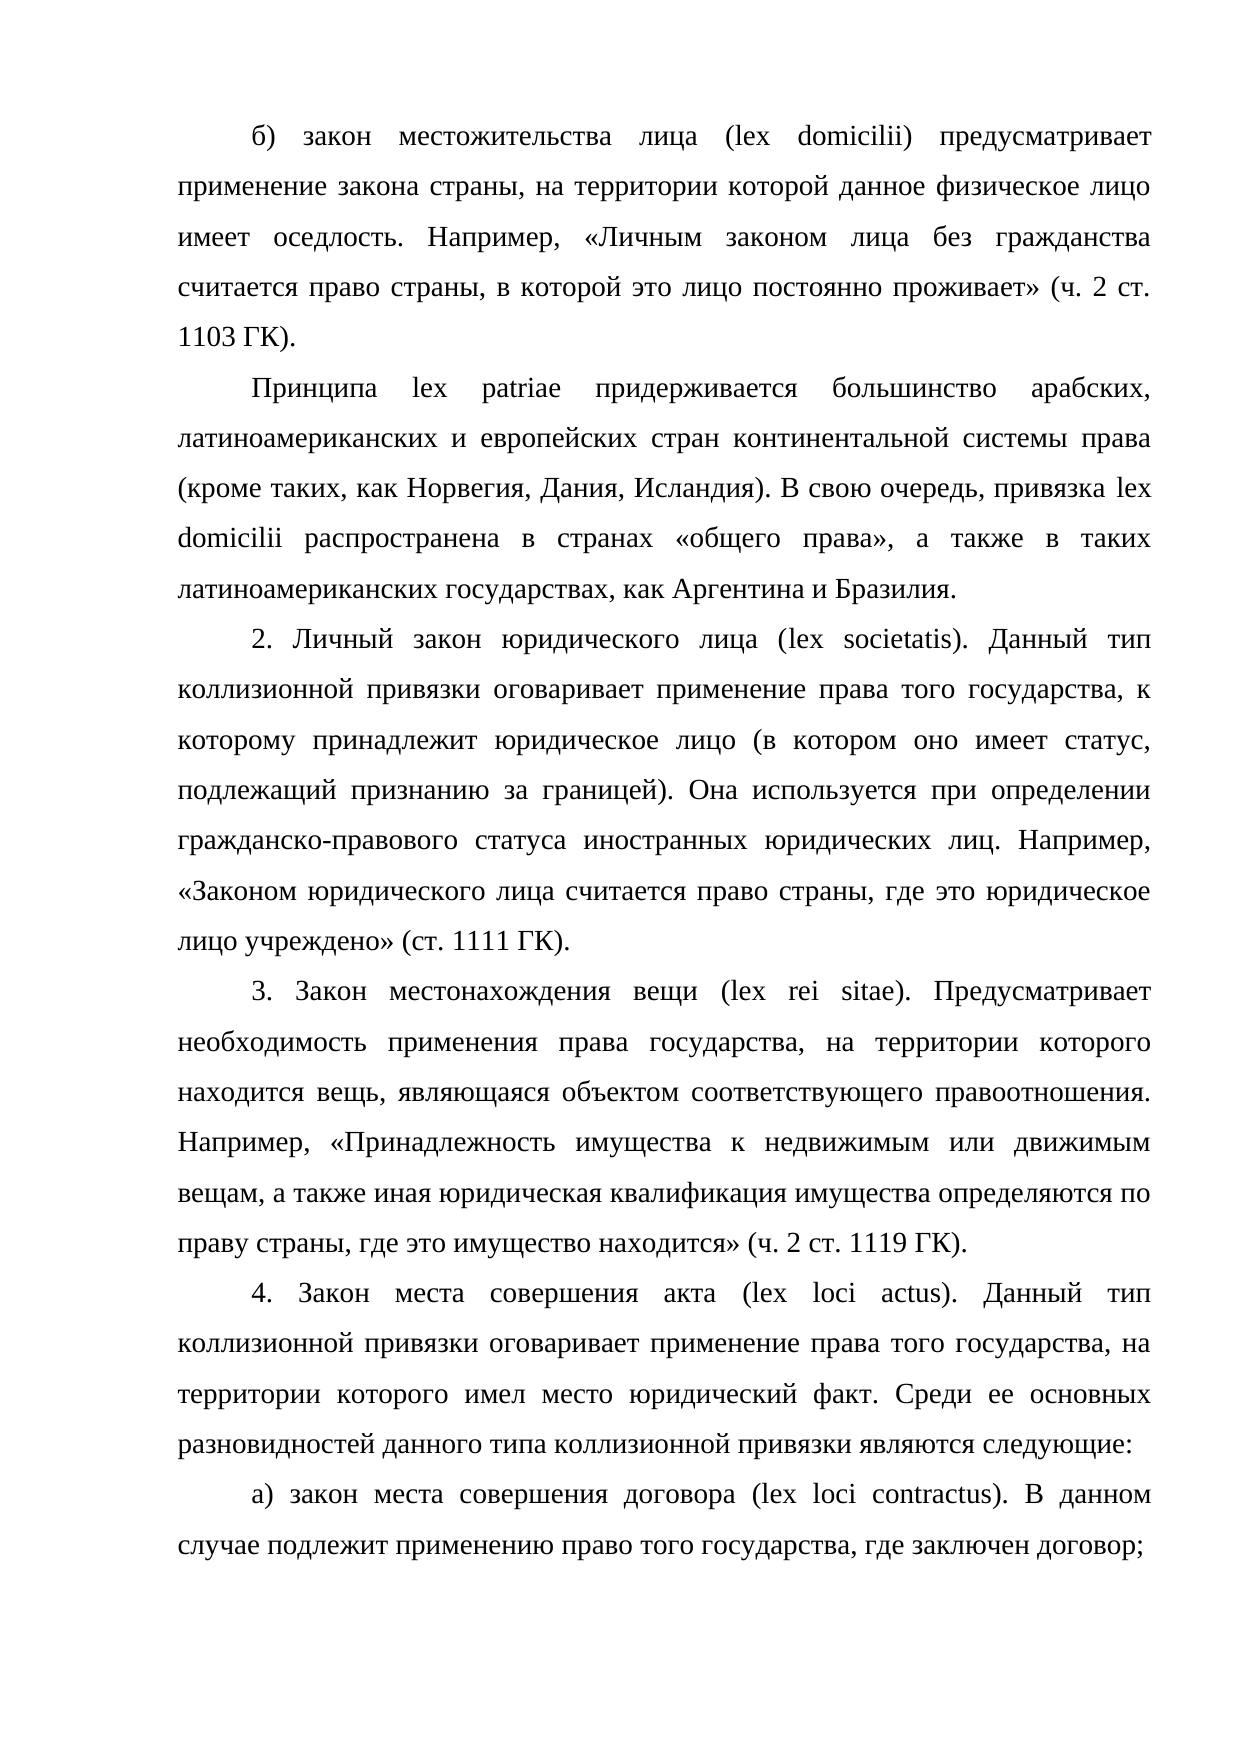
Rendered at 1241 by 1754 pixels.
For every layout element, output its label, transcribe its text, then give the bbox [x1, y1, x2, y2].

text а) закон места совершения договора (lex loci contractus). В данном случае подлежит применению право того государства, где заключен договор; [177, 1477, 1152, 1560]
text 4. Закон места совершения акта (lex loci actus). Данный тип коллизионной привязки оговаривает применение права того государства, на территории которого имел место юридический факт. Среди ее основных разновидностей данного типа коллизионной привязки являются следующие: [177, 1275, 1152, 1460]
text Принципа lex patriae придерживается большинство арабских, латиноамериканских и европейских стран континентальной системы права (кроме таких, как Норвегия, Дания, Исландия). В свою очередь, привязка lex domicilii распространена в странах «общего права», а также в таких латиноамериканских государствах, как Аргентина и Бразилия. [177, 370, 1152, 604]
text 3. Закон местонахождения вещи (lex rei sitae). Предусматривает необходимость применения права государства, на территории которого находится вещь, являющаяся объектом соответствующего правоотношения. Например, «Принадлежность имущества к недвижимым или движимым вещам, а также иная юридическая квалификация имущества определяются по праву страны, где это имущество находится» (ч. 2 ст. 1119 ГК). [177, 973, 1152, 1258]
text б) закон местожительства лица (lex domicilii) предусматривает применение закона страны, на территории которой данное физическое лицо имеет оседлость. Например, «Личным законом лица без гражданства считается право страны, в которой это лицо постоянно проживает» (ч. 2 ст. 1103 ГК). [177, 118, 1152, 353]
text 2. Личный закон юридического лица (lex societatis). Данный тип коллизионной привязки оговаривает применение права того государства, к которому принадлежит юридическое лицо (в котором оно имеет статус, подлежащий признанию за границей). Она используется при определении гражданско-правового статуса иностранных юридических лиц. Например, «Законом юридического лица считается право страны, где это юридическое лицо учреждено» (ст. 1111 ГК). [177, 621, 1152, 957]
